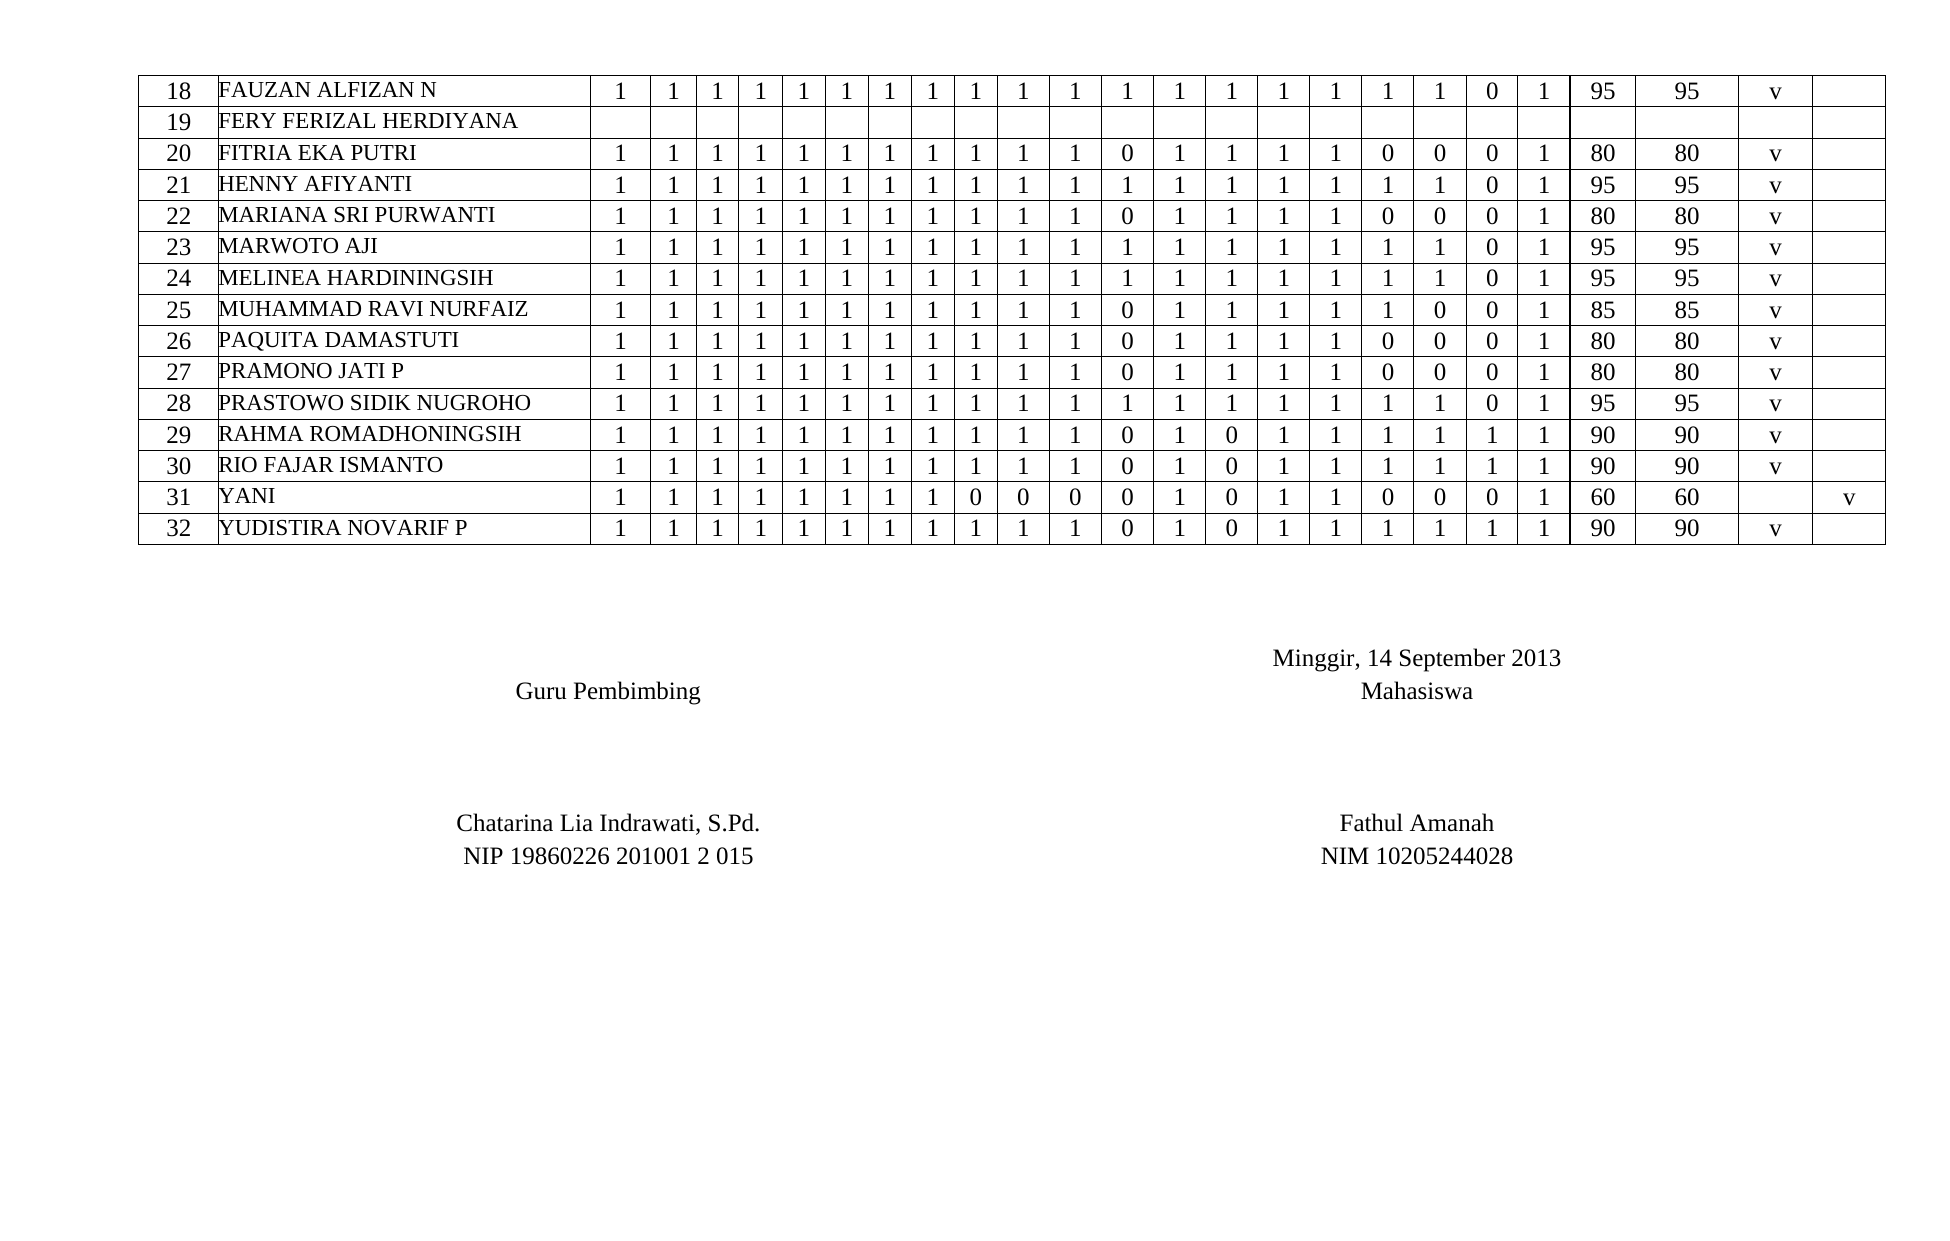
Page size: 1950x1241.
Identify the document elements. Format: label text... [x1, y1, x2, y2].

table_cell 80 [1571, 326, 1635, 356]
table_cell 1 [1258, 232, 1309, 262]
table_cell YUDISTIRA NOVARIF P [219, 514, 590, 544]
table_cell 1 [1206, 201, 1257, 231]
table_cell 1 [697, 139, 738, 169]
table_cell 1 [912, 357, 954, 387]
table_cell 1 [955, 76, 997, 106]
table_cell 1 [739, 295, 782, 325]
table_cell 1 [912, 295, 954, 325]
table_cell 1 [1154, 201, 1205, 231]
table_cell 1 [998, 170, 1049, 200]
table_cell 0 [1467, 76, 1517, 106]
table_cell 95 [1636, 170, 1738, 200]
table_cell 1 [697, 170, 738, 200]
table_cell 1 [1206, 295, 1257, 325]
table_cell 0 [1467, 264, 1517, 294]
table_cell 1 [1518, 170, 1569, 200]
table_cell 1 [869, 76, 911, 106]
table_cell 1 [783, 451, 825, 481]
table_cell 1 [869, 232, 911, 262]
table_cell 0 [1414, 139, 1466, 169]
table_cell [1467, 107, 1517, 137]
table_cell 31 [139, 482, 218, 512]
table_cell 1 [1518, 139, 1569, 169]
table_cell 1 [826, 232, 868, 262]
table_cell 1 [651, 201, 696, 231]
table_cell 1 [783, 139, 825, 169]
table_cell 1 [591, 357, 650, 387]
table_cell 1 [1467, 514, 1517, 544]
table_cell 1 [912, 170, 954, 200]
table_cell 1 [591, 420, 650, 450]
table_cell 1 [651, 326, 696, 356]
table_cell 95 [1636, 264, 1738, 294]
table_cell 0 [955, 482, 997, 512]
table_cell 1 [955, 139, 997, 169]
table_cell [1414, 107, 1466, 137]
table_cell 1 [1518, 389, 1569, 419]
table_cell 60 [1636, 482, 1738, 512]
table_header Guru Pembimbing Chatarina Lia Indrawati, S.Pd. NIP 19860226 201001 2 015 [204, 643, 1012, 870]
table_cell [1571, 107, 1635, 137]
table_cell 95 [1571, 232, 1635, 262]
table_cell 1 [1518, 357, 1569, 387]
table_cell 95 [1571, 76, 1635, 106]
table_cell 0 [1467, 170, 1517, 200]
table_cell [1154, 107, 1205, 137]
table_cell 1 [1258, 264, 1309, 294]
table_cell 1 [955, 420, 997, 450]
table_cell 1 [955, 326, 997, 356]
table_cell 1 [869, 357, 911, 387]
table_cell 1 [697, 76, 738, 106]
table_cell 1 [869, 201, 911, 231]
table_cell 1 [783, 295, 825, 325]
table_cell [869, 107, 911, 137]
table_cell 1 [1414, 232, 1466, 262]
table_cell 1 [739, 514, 782, 544]
table_cell 21 [139, 170, 218, 200]
table_cell 1 [869, 514, 911, 544]
table_cell 1 [1154, 389, 1205, 419]
table_cell 1 [783, 482, 825, 512]
table_cell 1 [783, 232, 825, 262]
table_cell 1 [1206, 232, 1257, 262]
table_cell HENNY AFIYANTI [219, 170, 590, 200]
table_cell 1 [998, 357, 1049, 387]
table_cell 1 [739, 232, 782, 262]
table_cell 1 [1258, 389, 1309, 419]
table_cell 1 [955, 264, 997, 294]
table_cell 1 [591, 326, 650, 356]
table_cell 95 [1571, 389, 1635, 419]
table_cell 1 [1518, 232, 1569, 262]
table_cell 24 [139, 264, 218, 294]
table_cell 1 [1310, 170, 1361, 200]
table_cell 1 [1050, 326, 1101, 356]
table_cell 0 [1467, 389, 1517, 419]
table_cell 1 [1258, 451, 1309, 481]
table_cell 1 [739, 170, 782, 200]
table_cell 0 [1362, 201, 1413, 231]
table_cell 0 [1362, 357, 1413, 387]
table_cell v [1739, 389, 1812, 419]
table_cell 85 [1571, 295, 1635, 325]
table_cell 1 [1050, 170, 1101, 200]
table_cell 95 [1636, 389, 1738, 419]
table_cell [1813, 295, 1885, 325]
table_cell [1813, 264, 1885, 294]
table_cell 1 [998, 295, 1049, 325]
table_cell 1 [912, 201, 954, 231]
table_cell 1 [998, 420, 1049, 450]
table_cell 1 [697, 451, 738, 481]
table_cell [1813, 451, 1885, 481]
table_cell 1 [651, 139, 696, 169]
table_cell 1 [1206, 357, 1257, 387]
table_cell 1 [783, 264, 825, 294]
table_cell 1 [1102, 232, 1153, 262]
table_cell 1 [1414, 451, 1466, 481]
table_cell 23 [139, 232, 218, 262]
table_cell 0 [1414, 482, 1466, 512]
table_cell 1 [1154, 420, 1205, 450]
table_cell [1813, 420, 1885, 450]
table_cell 1 [826, 201, 868, 231]
table_cell 90 [1636, 451, 1738, 481]
table_cell 95 [1636, 76, 1738, 106]
table_cell 1 [783, 76, 825, 106]
table_cell [697, 107, 738, 137]
table_cell 0 [1362, 139, 1413, 169]
table_cell 1 [739, 482, 782, 512]
table_cell 1 [998, 201, 1049, 231]
table_cell 1 [1362, 264, 1413, 294]
table_cell 0 [1362, 326, 1413, 356]
table_cell v [1739, 139, 1812, 169]
table_cell v [1739, 232, 1812, 262]
table_cell 22 [139, 201, 218, 231]
table_cell 1 [912, 420, 954, 450]
table_cell 1 [1206, 389, 1257, 419]
table_cell 85 [1636, 295, 1738, 325]
table_cell 0 [1414, 357, 1466, 387]
table_cell 25 [139, 295, 218, 325]
table_cell [1739, 482, 1812, 512]
table_cell 90 [1571, 514, 1635, 544]
table_cell v [1739, 201, 1812, 231]
table_cell 1 [1050, 232, 1101, 262]
table_cell 1 [1258, 326, 1309, 356]
table_cell 0 [1206, 514, 1257, 544]
table_cell [651, 107, 696, 137]
table_cell 1 [826, 295, 868, 325]
table_cell 1 [1518, 326, 1569, 356]
table_cell 1 [912, 514, 954, 544]
table_cell 1 [739, 264, 782, 294]
table_cell [1813, 201, 1885, 231]
table_cell 0 [1206, 482, 1257, 512]
table_cell 0 [1102, 482, 1153, 512]
table_cell 1 [651, 232, 696, 262]
table_cell 1 [998, 139, 1049, 169]
table_cell 1 [998, 389, 1049, 419]
table_cell 0 [1414, 201, 1466, 231]
table_cell 1 [1154, 139, 1205, 169]
table_cell 1 [1414, 264, 1466, 294]
table_cell 1 [591, 451, 650, 481]
table_cell 1 [1206, 170, 1257, 200]
table_cell 1 [739, 76, 782, 106]
table_cell v [1739, 170, 1812, 200]
table_cell 1 [1310, 232, 1361, 262]
table_cell 1 [651, 389, 696, 419]
table_cell 1 [1518, 451, 1569, 481]
table_cell 1 [1414, 514, 1466, 544]
table_cell v [1739, 326, 1812, 356]
table_cell 1 [955, 514, 997, 544]
table_cell 1 [826, 514, 868, 544]
table_cell FERY FERIZAL HERDIYANA [219, 107, 590, 137]
table_cell 1 [1258, 139, 1309, 169]
table_cell 0 [1102, 326, 1153, 356]
table_cell 27 [139, 357, 218, 387]
table_cell [1813, 170, 1885, 200]
table_cell [1518, 107, 1569, 137]
table_cell MARIANA SRI PURWANTI [219, 201, 590, 231]
table_cell 1 [783, 389, 825, 419]
table_cell [1813, 76, 1885, 106]
table_cell 0 [1102, 295, 1153, 325]
table_cell 30 [139, 451, 218, 481]
table_cell v [1739, 420, 1812, 450]
table_cell 1 [1310, 326, 1361, 356]
table_cell 0 [1206, 420, 1257, 450]
table_cell 1 [783, 201, 825, 231]
table_cell 1 [998, 232, 1049, 262]
table_cell 1 [591, 295, 650, 325]
table_cell 95 [1636, 232, 1738, 262]
table_cell 1 [783, 326, 825, 356]
table_cell 80 [1636, 139, 1738, 169]
table_cell 1 [1050, 264, 1101, 294]
table_cell 1 [1050, 420, 1101, 450]
table_cell 0 [1467, 232, 1517, 262]
table_cell 1 [1206, 264, 1257, 294]
table_cell 1 [869, 389, 911, 419]
table_cell [1050, 107, 1101, 137]
table_cell MELINEA HARDININGSIH [219, 264, 590, 294]
table_cell 80 [1636, 201, 1738, 231]
table_cell 1 [912, 139, 954, 169]
table_cell 0 [1467, 482, 1517, 512]
table_cell 0 [1102, 357, 1153, 387]
table_cell 80 [1571, 201, 1635, 231]
table_cell [1813, 326, 1885, 356]
table_cell [1813, 139, 1885, 169]
table_cell 1 [651, 451, 696, 481]
table_cell 1 [1050, 451, 1101, 481]
table_cell 1 [1102, 170, 1153, 200]
table_cell 1 [1154, 264, 1205, 294]
table_cell 1 [1102, 76, 1153, 106]
table_cell 1 [1310, 139, 1361, 169]
table_cell 1 [955, 389, 997, 419]
table_cell 1 [998, 451, 1049, 481]
table_cell v [1813, 482, 1885, 512]
table_cell 1 [1050, 295, 1101, 325]
table_cell 1 [1050, 139, 1101, 169]
table_cell 1 [1414, 389, 1466, 419]
table_cell [1813, 514, 1885, 544]
table_cell FAUZAN ALFIZAN N [219, 76, 590, 106]
table_cell 1 [783, 357, 825, 387]
table_cell YANI [219, 482, 590, 512]
table_cell 19 [139, 107, 218, 137]
table_cell 1 [1310, 482, 1361, 512]
table_cell 0 [1467, 139, 1517, 169]
table_cell 1 [1050, 357, 1101, 387]
table_cell 1 [1310, 451, 1361, 481]
table_cell 0 [1467, 357, 1517, 387]
table_header Minggir, 14 September 2013 Mahasiswa Fathul Amanah NIM 10205244028 [1013, 643, 1821, 870]
table_cell 0 [1102, 201, 1153, 231]
table_cell 1 [1154, 326, 1205, 356]
table_cell 1 [1258, 201, 1309, 231]
table_cell 1 [1310, 76, 1361, 106]
table_cell 1 [998, 326, 1049, 356]
table_cell [783, 107, 825, 137]
table_cell 1 [1518, 201, 1569, 231]
table_cell 1 [1362, 514, 1413, 544]
table_cell 1 [1206, 76, 1257, 106]
table_cell 1 [955, 357, 997, 387]
table_cell 1 [1310, 389, 1361, 419]
table_cell 1 [697, 232, 738, 262]
table_cell 1 [826, 451, 868, 481]
table_cell 1 [912, 451, 954, 481]
table_cell 1 [739, 389, 782, 419]
table_cell [1206, 107, 1257, 137]
table_cell 0 [1414, 326, 1466, 356]
table_cell 0 [1102, 139, 1153, 169]
table_cell 1 [1310, 357, 1361, 387]
table_cell 1 [651, 482, 696, 512]
table_cell 1 [697, 201, 738, 231]
table_cell 1 [912, 482, 954, 512]
table_cell 1 [591, 389, 650, 419]
table_cell 1 [955, 232, 997, 262]
table_cell [1739, 107, 1812, 137]
table_cell 1 [651, 264, 696, 294]
table_cell 80 [1571, 139, 1635, 169]
table_cell 1 [1154, 451, 1205, 481]
table_cell 1 [826, 389, 868, 419]
table_cell 1 [1206, 139, 1257, 169]
table_cell 0 [1414, 295, 1466, 325]
table_cell 1 [739, 139, 782, 169]
table_cell 1 [651, 295, 696, 325]
table_cell 1 [1258, 482, 1309, 512]
table_cell 1 [869, 139, 911, 169]
table_cell [826, 107, 868, 137]
table_cell RIO FAJAR ISMANTO [219, 451, 590, 481]
table_cell 1 [1467, 451, 1517, 481]
table_cell 1 [826, 482, 868, 512]
table_cell 1 [1154, 232, 1205, 262]
table_cell 0 [1102, 514, 1153, 544]
table_cell 1 [1362, 295, 1413, 325]
table_cell 1 [1258, 76, 1309, 106]
table_cell 1 [1154, 357, 1205, 387]
table_cell [591, 107, 650, 137]
table_cell 1 [998, 76, 1049, 106]
table_cell 1 [869, 264, 911, 294]
table_cell 1 [697, 295, 738, 325]
table_cell 1 [1362, 76, 1413, 106]
table_cell 0 [1206, 451, 1257, 481]
table_cell 1 [591, 264, 650, 294]
table_cell 1 [591, 76, 650, 106]
table_cell [1362, 107, 1413, 137]
table_cell 1 [1206, 326, 1257, 356]
table_cell 1 [1362, 420, 1413, 450]
table_cell 1 [591, 170, 650, 200]
table_cell 1 [826, 139, 868, 169]
table_cell 1 [1258, 357, 1309, 387]
table_cell 1 [651, 357, 696, 387]
table_cell 1 [1518, 264, 1569, 294]
table_cell 95 [1571, 170, 1635, 200]
table_cell 1 [1154, 170, 1205, 200]
table_cell 1 [1050, 514, 1101, 544]
table_cell 1 [1362, 170, 1413, 200]
table_cell 0 [1362, 482, 1413, 512]
table_cell 1 [869, 326, 911, 356]
table_cell 1 [697, 389, 738, 419]
table_cell 1 [783, 514, 825, 544]
table_cell v [1739, 357, 1812, 387]
table_cell [1813, 107, 1885, 137]
table_cell 1 [651, 420, 696, 450]
table_cell 1 [1414, 76, 1466, 106]
table_cell 1 [1310, 295, 1361, 325]
table_cell 1 [1310, 264, 1361, 294]
table_cell 1 [1362, 232, 1413, 262]
table_cell 1 [1518, 420, 1569, 450]
table_cell 1 [826, 326, 868, 356]
table_cell 80 [1571, 357, 1635, 387]
table_cell 1 [591, 139, 650, 169]
table_cell 1 [783, 170, 825, 200]
table_cell 0 [1102, 420, 1153, 450]
table_cell 1 [591, 201, 650, 231]
table_cell 1 [826, 76, 868, 106]
table_cell PRAMONO JATI P [219, 357, 590, 387]
table_cell 28 [139, 389, 218, 419]
table_cell MARWOTO AJI [219, 232, 590, 262]
table_cell v [1739, 451, 1812, 481]
table_cell [1258, 107, 1309, 137]
table_cell 1 [697, 514, 738, 544]
table_cell 1 [912, 389, 954, 419]
table_cell 90 [1636, 420, 1738, 450]
table_cell 1 [1258, 295, 1309, 325]
table_cell 1 [869, 295, 911, 325]
table_cell 1 [1154, 514, 1205, 544]
table_cell [912, 107, 954, 137]
table_cell 1 [783, 420, 825, 450]
table_cell PRASTOWO SIDIK NUGROHO [219, 389, 590, 419]
table_cell 0 [1467, 326, 1517, 356]
table_cell 1 [998, 514, 1049, 544]
table_cell 1 [1154, 295, 1205, 325]
table_cell 1 [998, 264, 1049, 294]
table_cell [1102, 107, 1153, 137]
table_cell [739, 107, 782, 137]
table_cell FITRIA EKA PUTRI [219, 139, 590, 169]
table_cell 1 [1050, 389, 1101, 419]
table_cell 26 [139, 326, 218, 356]
table_cell 1 [912, 76, 954, 106]
table_cell 20 [139, 139, 218, 169]
table_cell [1310, 107, 1361, 137]
table_cell 1 [651, 170, 696, 200]
table_cell 1 [739, 326, 782, 356]
table_cell v [1739, 295, 1812, 325]
table_cell 1 [1050, 201, 1101, 231]
table_cell 1 [651, 514, 696, 544]
table_cell 80 [1636, 326, 1738, 356]
table_cell v [1739, 514, 1812, 544]
table_cell 80 [1636, 357, 1738, 387]
table_cell PAQUITA DAMASTUTI [219, 326, 590, 356]
table_cell 1 [1414, 420, 1466, 450]
table_cell 1 [697, 420, 738, 450]
table_cell 90 [1571, 420, 1635, 450]
table_cell 1 [955, 295, 997, 325]
table_cell 1 [1050, 76, 1101, 106]
table_cell 1 [1518, 295, 1569, 325]
table_cell 0 [1467, 295, 1517, 325]
table_cell [1813, 357, 1885, 387]
table_cell 1 [591, 232, 650, 262]
table_cell 90 [1636, 514, 1738, 544]
table_cell 1 [1362, 451, 1413, 481]
table_cell 1 [1414, 170, 1466, 200]
table_cell [1813, 232, 1885, 262]
table_cell 1 [1518, 76, 1569, 106]
table_cell 1 [869, 170, 911, 200]
table_cell 29 [139, 420, 218, 450]
table_cell 1 [651, 76, 696, 106]
table_cell 1 [955, 451, 997, 481]
table_cell 1 [826, 264, 868, 294]
table_cell 1 [1518, 482, 1569, 512]
table_cell [1636, 107, 1738, 137]
table_cell 1 [869, 451, 911, 481]
table_cell 1 [739, 201, 782, 231]
table_cell 18 [139, 76, 218, 106]
table_cell 1 [1467, 420, 1517, 450]
table_cell 1 [739, 420, 782, 450]
table_cell 1 [912, 326, 954, 356]
table_cell v [1739, 76, 1812, 106]
table_cell 1 [1310, 420, 1361, 450]
table_cell 1 [826, 357, 868, 387]
table_cell 1 [1154, 482, 1205, 512]
table_cell 1 [826, 420, 868, 450]
table_cell 1 [869, 482, 911, 512]
table_cell [1813, 389, 1885, 419]
table_cell 90 [1571, 451, 1635, 481]
table_cell 1 [697, 264, 738, 294]
table_cell 1 [955, 170, 997, 200]
table_cell 1 [1310, 514, 1361, 544]
table_cell 95 [1571, 264, 1635, 294]
table_cell RAHMA ROMADHONINGSIH [219, 420, 590, 450]
table_cell 1 [697, 357, 738, 387]
table_cell 1 [1258, 170, 1309, 200]
table_cell 0 [1050, 482, 1101, 512]
table_cell 32 [139, 514, 218, 544]
table_cell v [1739, 264, 1812, 294]
table_cell 1 [1310, 201, 1361, 231]
table_cell 1 [697, 482, 738, 512]
table_cell 1 [1362, 389, 1413, 419]
table_cell 1 [739, 451, 782, 481]
table_cell 1 [912, 232, 954, 262]
table_cell 1 [697, 326, 738, 356]
table_cell 1 [826, 170, 868, 200]
table_cell 1 [1154, 76, 1205, 106]
table_cell 1 [1518, 514, 1569, 544]
table_cell 0 [998, 482, 1049, 512]
table_cell [998, 107, 1049, 137]
table_cell 1 [1102, 389, 1153, 419]
table_cell 1 [591, 514, 650, 544]
table_cell 1 [739, 357, 782, 387]
table_cell 1 [591, 482, 650, 512]
table_cell MUHAMMAD RAVI NURFAIZ [219, 295, 590, 325]
table_cell 1 [869, 420, 911, 450]
table_cell 1 [1102, 264, 1153, 294]
table_cell [955, 107, 997, 137]
table_cell 1 [1258, 514, 1309, 544]
table_cell 0 [1102, 451, 1153, 481]
table_cell 1 [955, 201, 997, 231]
table_cell 0 [1467, 201, 1517, 231]
table_cell 1 [1258, 420, 1309, 450]
table_cell 60 [1571, 482, 1635, 512]
table_cell 1 [912, 264, 954, 294]
